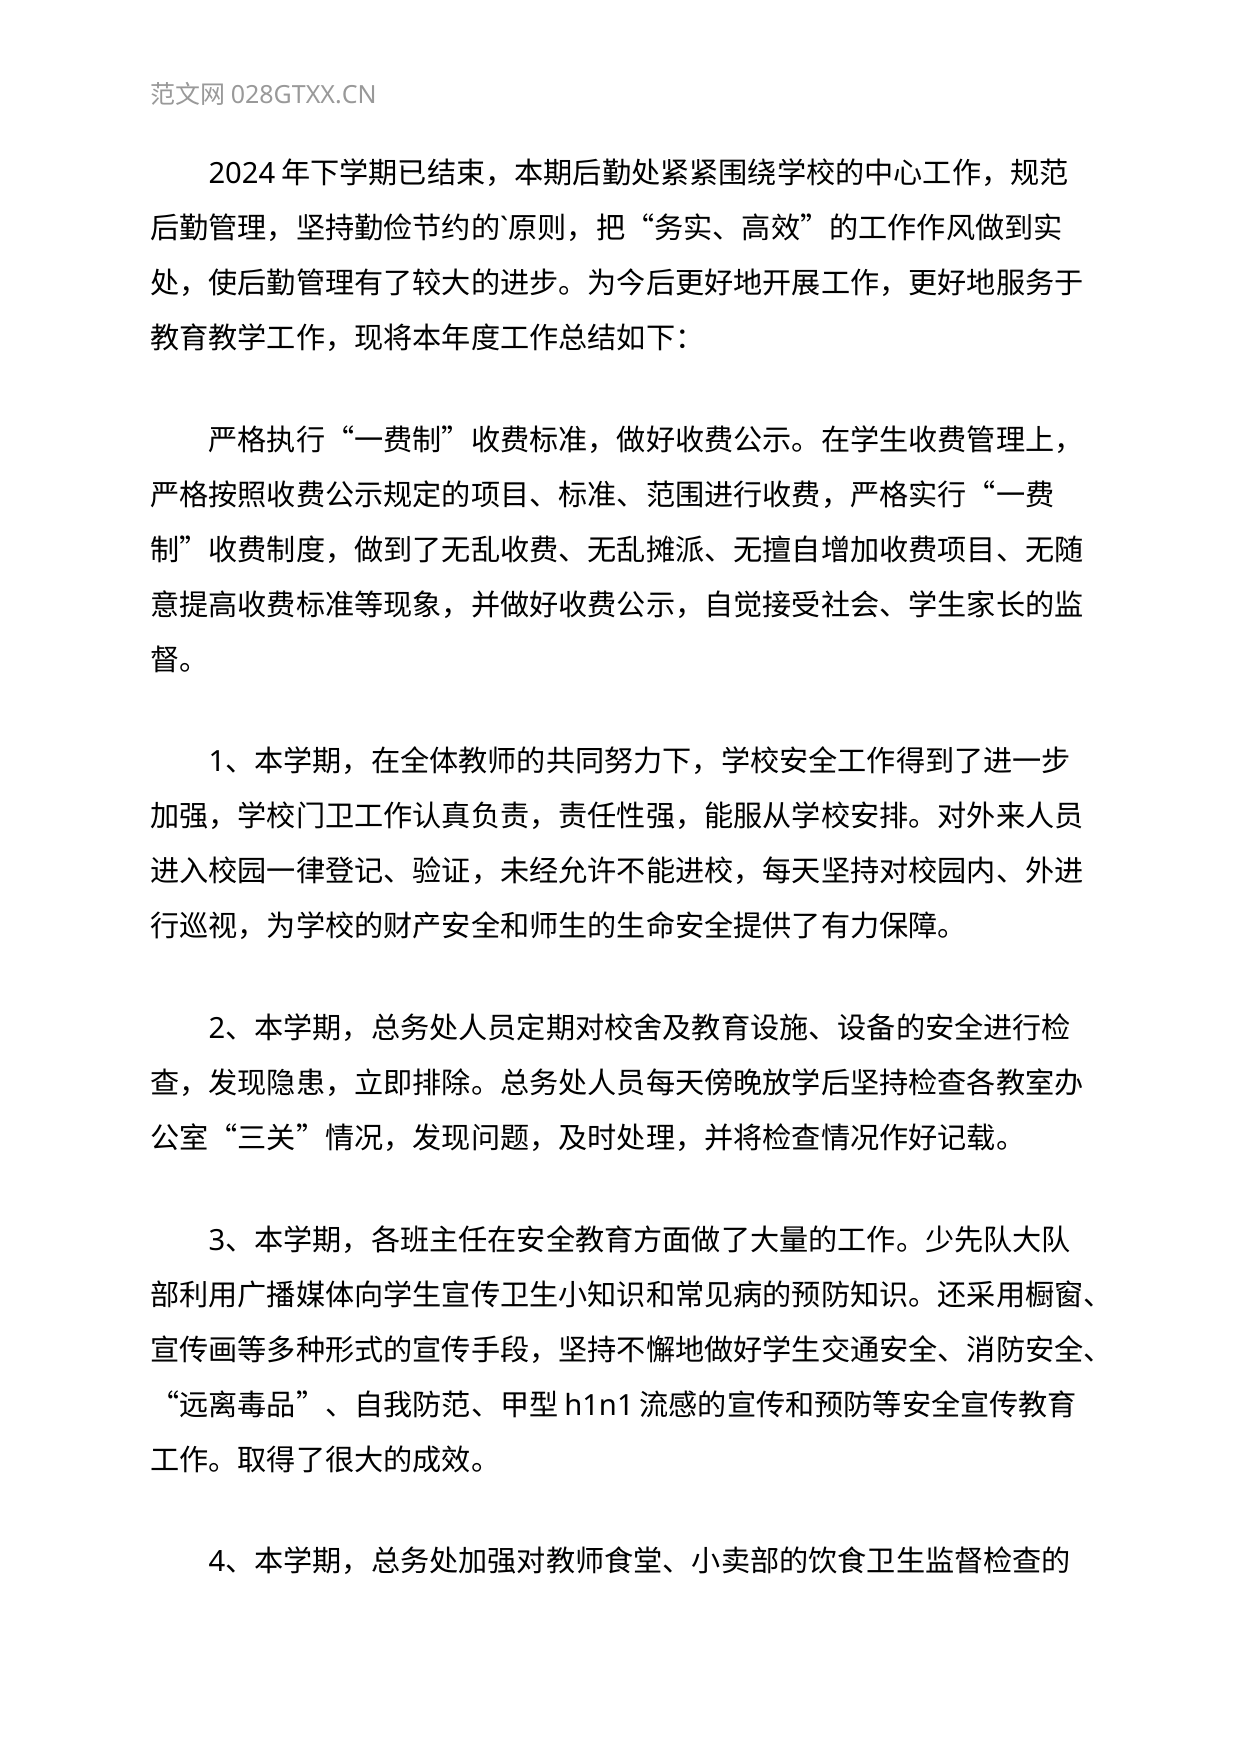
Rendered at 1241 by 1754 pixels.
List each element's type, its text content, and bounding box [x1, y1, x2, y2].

text 严格执行“一费制”收费标准，做好收费公示。在学生收费管理上，严格按照收费公示规定的项目、标准、范围进行收费，严格实行“一费制”收费制度，做到了无乱收费、无乱摊派、无擅自增加收费项目、无随意提高收费标准等现象，并做好收费公示，自觉接受社会、学生家长的监督。 [150, 417, 1090, 678]
text 1、本学期，在全体教师的共同努力下，学校安全工作得到了进一步加强，学校门卫工作认真负责，责任性强，能服从学校安排。对外来人员进入校园一律登记、验证，未经允许不能进校，每天坚持对校园内、外进行巡视，为学校的财产安全和师生的生命安全提供了有力保障。 [150, 738, 1090, 945]
text 2024年下学期已结束，本期后勤处紧紧围绕学校的中心工作，规范后勤管理，坚持勤俭节约的`原则，把“务实、高效”的工作作风做到实处，使后勤管理有了较大的进步。为今后更好地开展工作，更好地服务于教育教学工作，现将本年度工作总结如下： [150, 150, 1090, 357]
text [150, 1538, 1090, 1580]
text 3、本学期，各班主任在安全教育方面做了大量的工作。少先队大队部利用广播媒体向学生宣传卫生小知识和常见病的预防知识。还采用橱窗、宣传画等多种形式的宣传手段，坚持不懈地做好学生交通安全、消防安全、“远离毒品”、自我防范、甲型h1n1流感的宣传和预防等安全宣传教育工作。取得了很大的成效。 [150, 1216, 1090, 1478]
text 2、本学期，总务处人员定期对校舍及教育设施、设备的安全进行检查，发现隐患，立即排除。总务处人员每天傍晚放学后坚持检查各教室办公室“三关”情况，发现问题，及时处理，并将检查情况作好记载。 [150, 1004, 1090, 1157]
